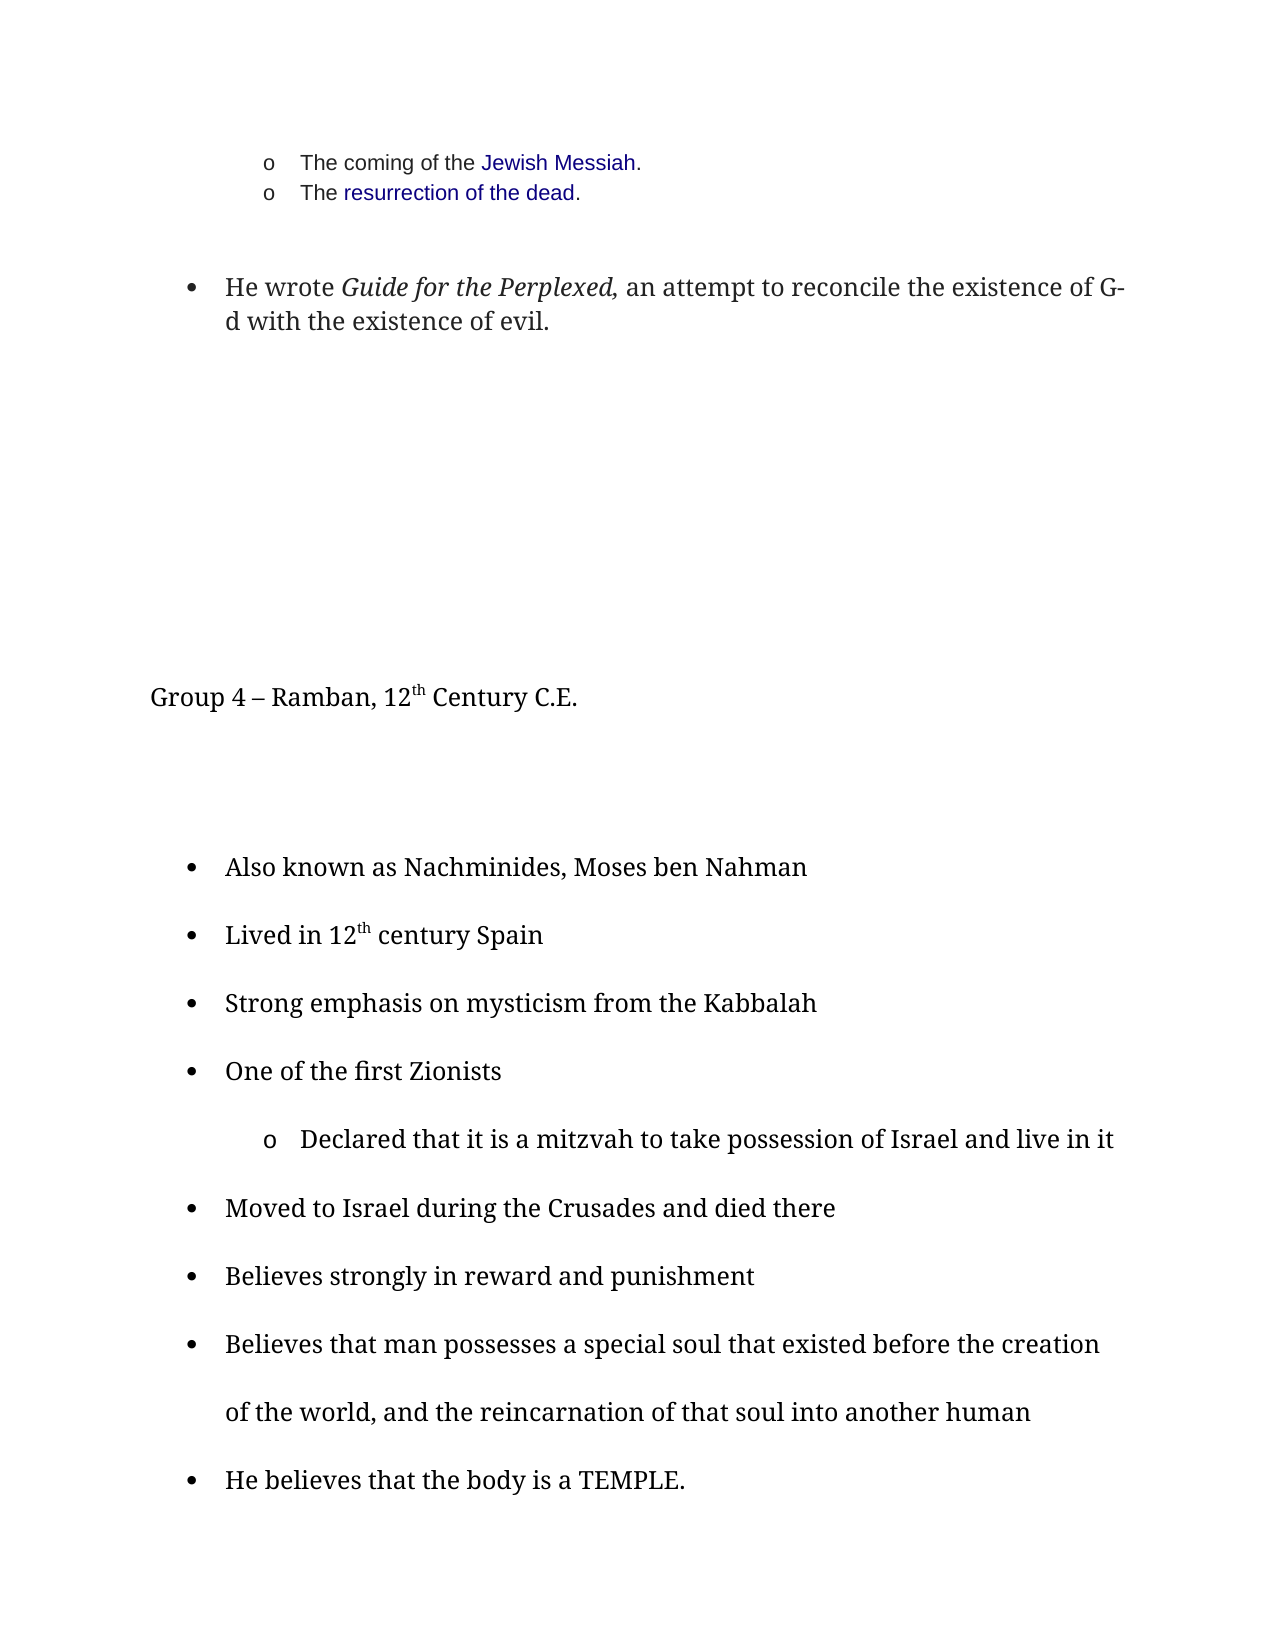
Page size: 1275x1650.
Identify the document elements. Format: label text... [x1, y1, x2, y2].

list The resurrection of the dead. [262, 179, 1125, 207]
list Believes that man possesses a special soul that existed before the creation of the world, and the reincarnation of that soul into another human [187, 1327, 1125, 1429]
list Strong emphasis on mysticism from the Kabbalah [187, 986, 1125, 1019]
list He believes that the body is a TEMPLE. [187, 1463, 1125, 1497]
list He wrote Guide for the Perplexed, an attempt to reconcile the existence of G-d with the existence of evil. [187, 270, 1125, 338]
text Group 4 – Ramban, 12th Century C.E. [150, 680, 1125, 714]
list One of the first Zionists [187, 1054, 1125, 1088]
list Moved to Israel during the Crusades and died there [187, 1190, 1125, 1224]
list Declared that it is a mitzvah to take possession of Israel and live in it [262, 1122, 1125, 1156]
list The coming of the Jewish Messiah. [262, 150, 1125, 177]
list Lived in 12th century Spain [187, 917, 1125, 951]
list Also known as Nachminides, Moses ben Nahman [187, 849, 1125, 883]
list Believes strongly in reward and punishment [187, 1258, 1125, 1292]
